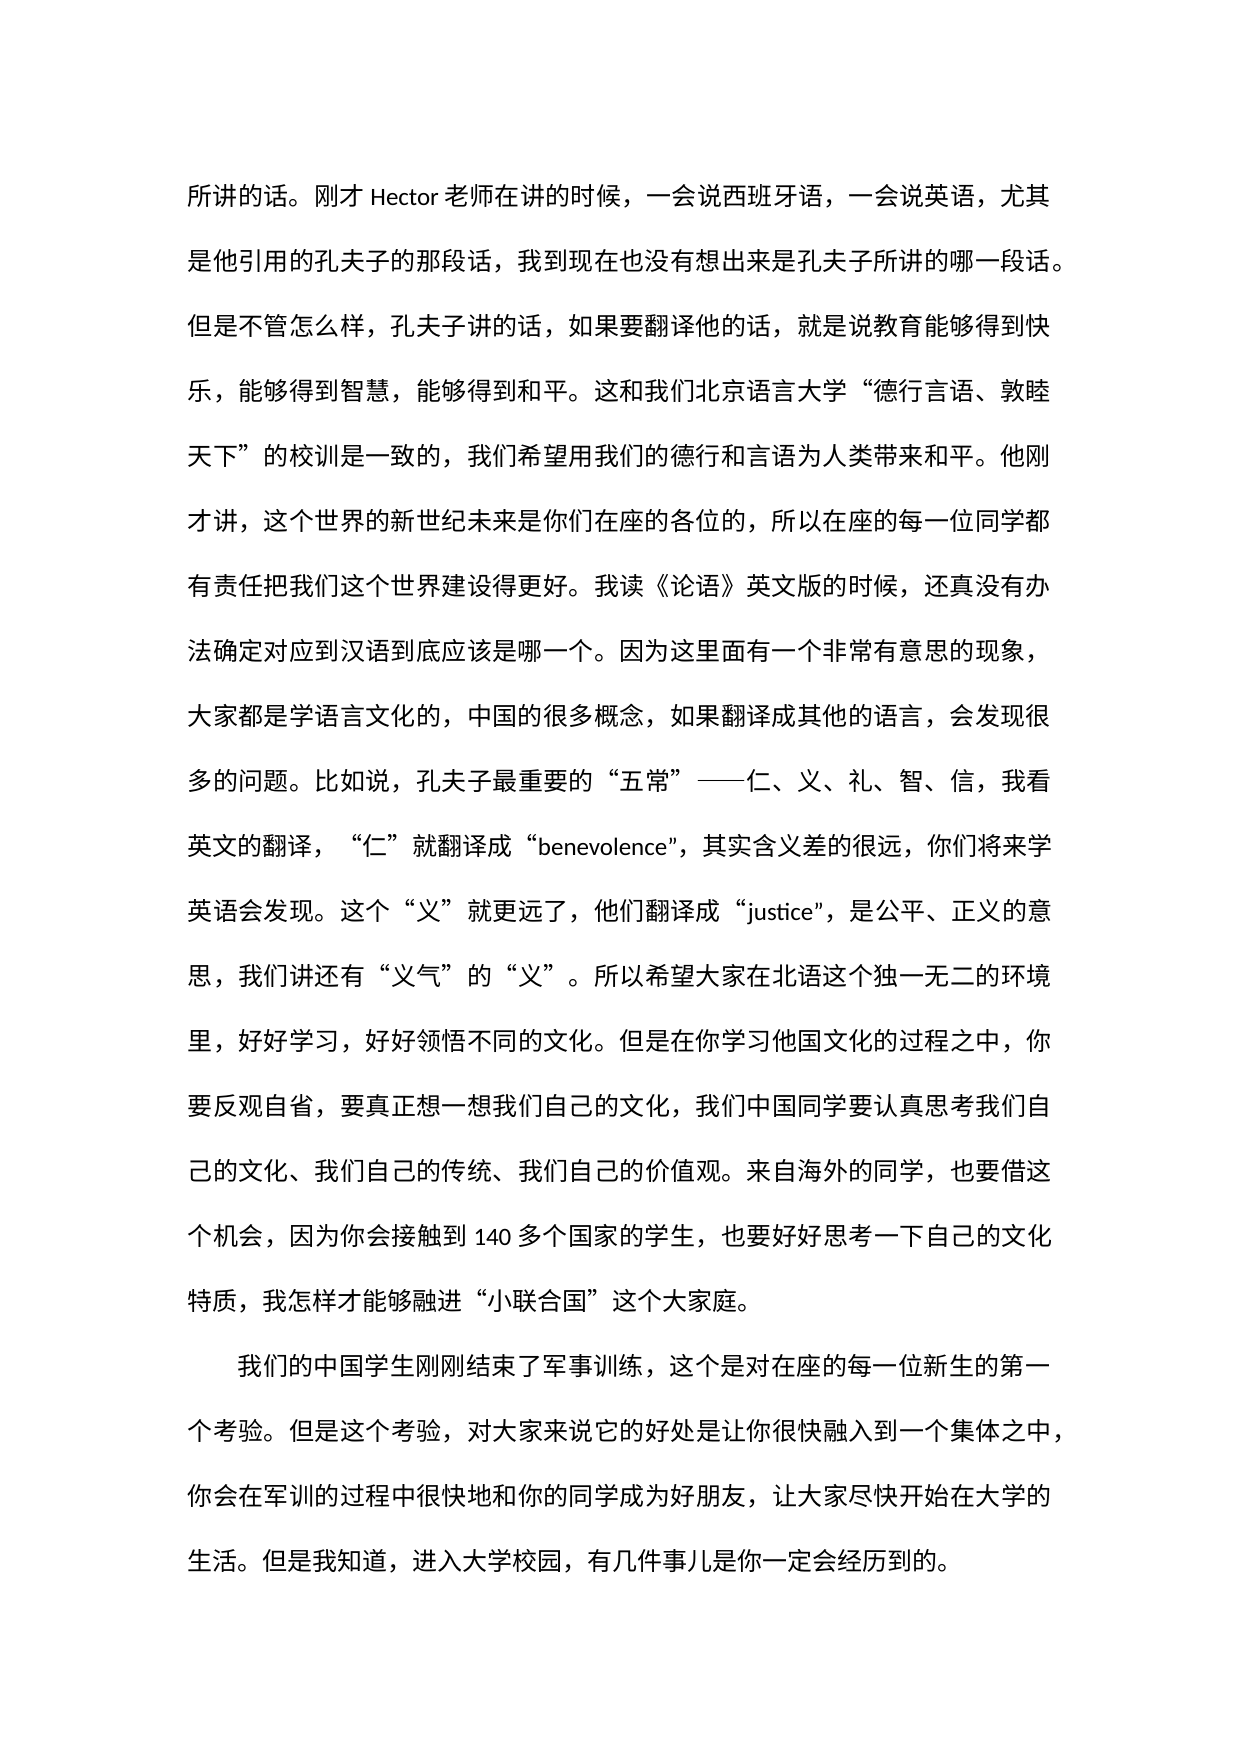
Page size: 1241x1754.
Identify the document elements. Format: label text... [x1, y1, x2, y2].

text 我们的中国学生刚刚结束了军事训练，这个是对在座的每一位新生的第一个考验。但是这个考验，对大家来说它的好处是让你很快融入到一个集体之中，你会在军训的过程中很快地和你的同学成为好朋友，让大家尽快开始在大学的生活。但是我知道，进入大学校园，有几件事儿是你一定会经历到的。 [187, 1332, 1053, 1592]
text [187, 162, 1053, 1332]
